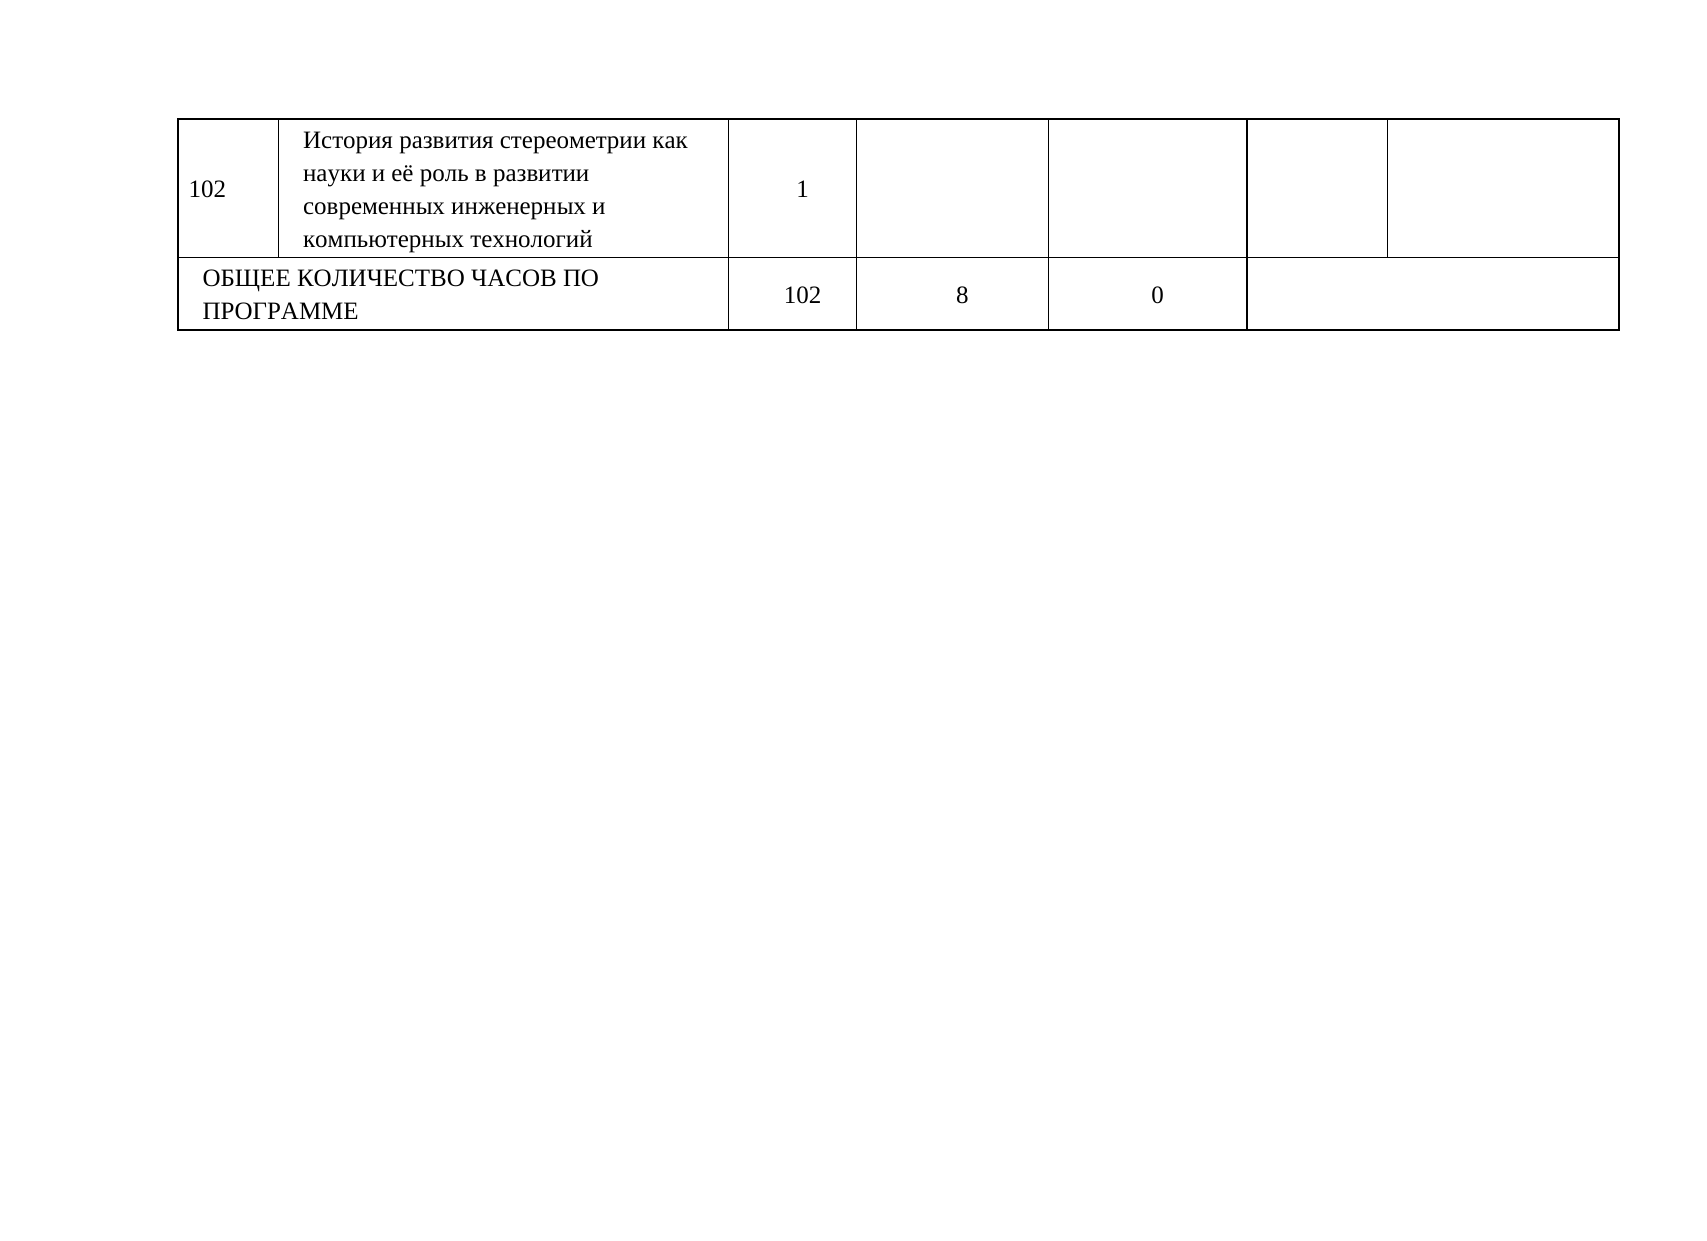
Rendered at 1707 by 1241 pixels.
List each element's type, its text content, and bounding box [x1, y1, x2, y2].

table_cell [1388, 120, 1618, 257]
table_cell 0 [1049, 258, 1246, 329]
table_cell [279, 120, 728, 257]
table_cell [1049, 120, 1246, 257]
table_cell 1 [729, 120, 856, 257]
table_cell [1248, 258, 1618, 329]
table_cell 8 [857, 258, 1048, 329]
table_cell ОБЩЕЕ КОЛИЧЕСТВО ЧАСОВ ПО ПРОГРАММЕ [179, 258, 728, 329]
table_cell [1248, 120, 1387, 257]
table_cell [857, 120, 1048, 257]
table_cell 102 [729, 258, 856, 329]
table_cell 102 [179, 120, 278, 257]
